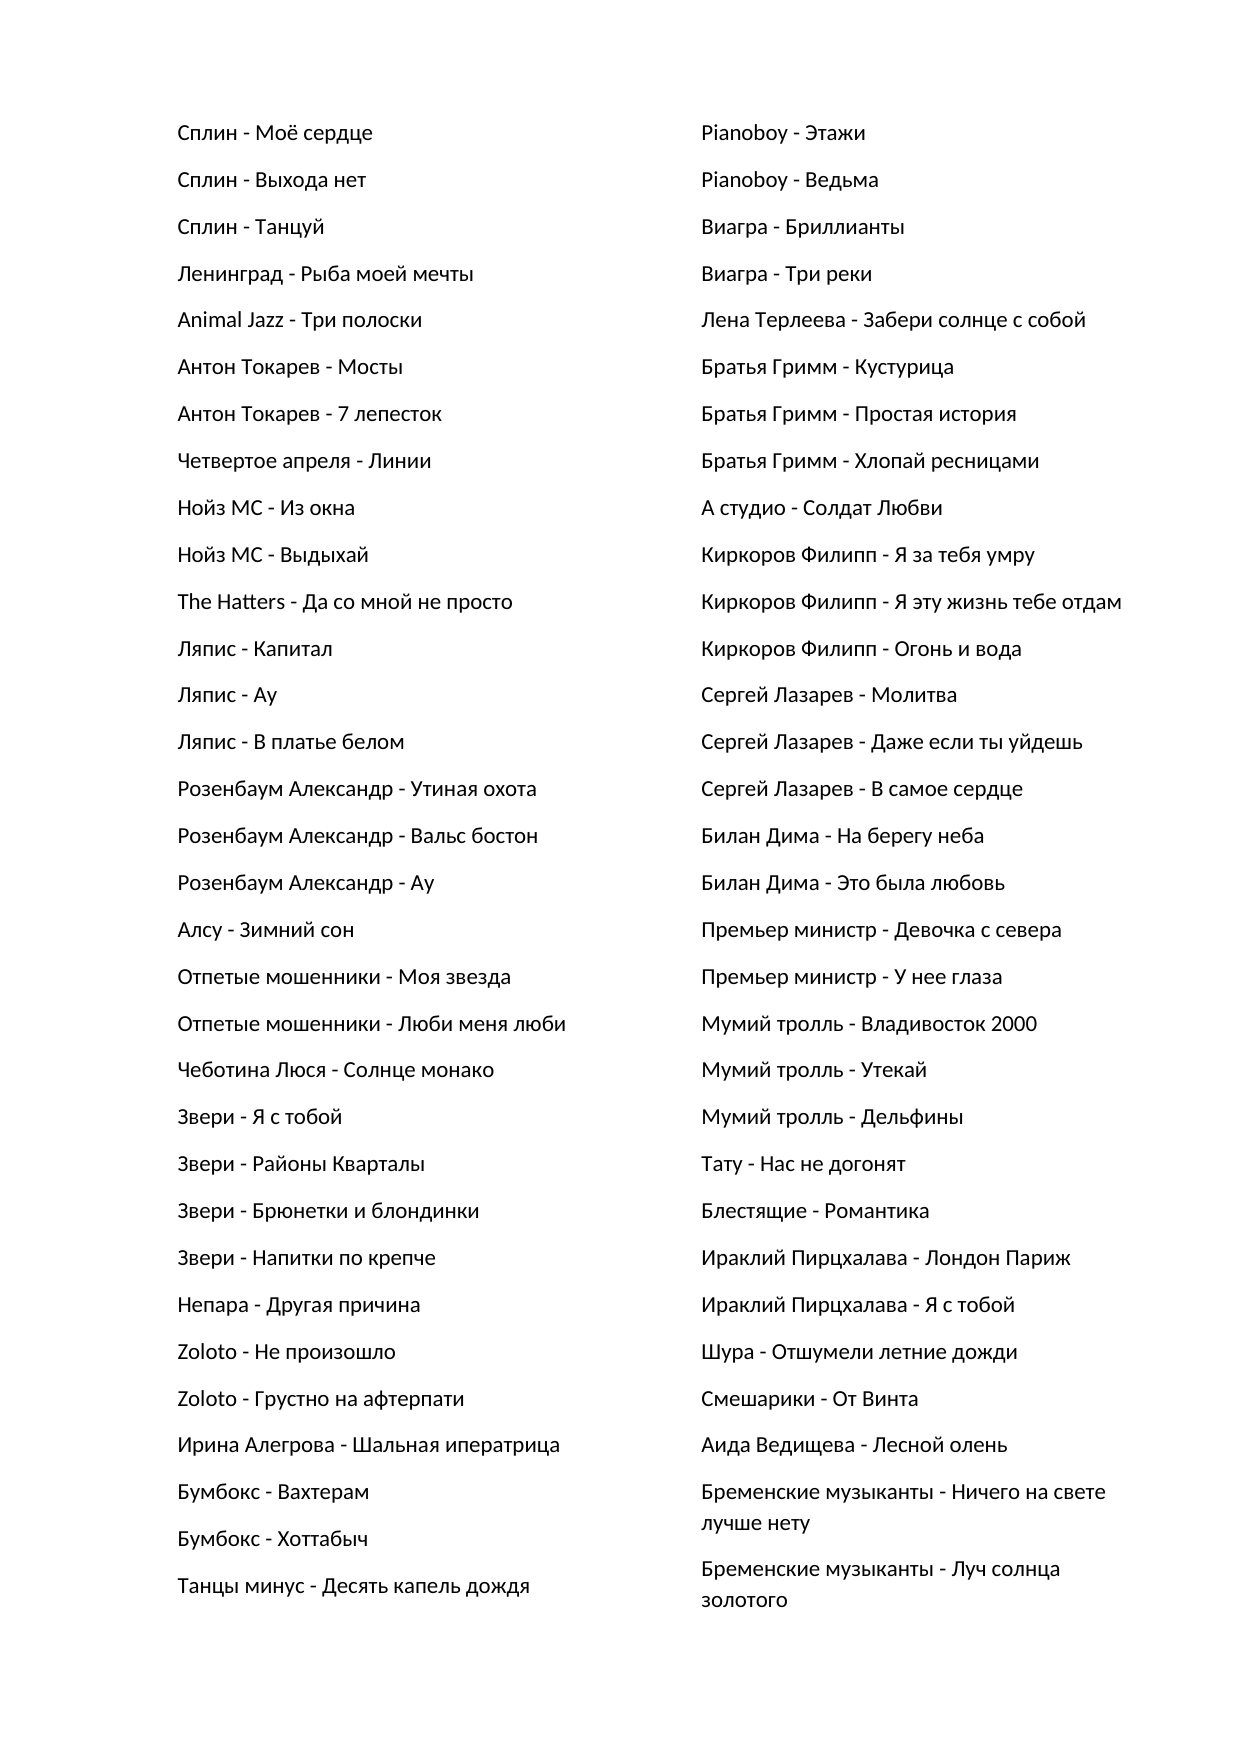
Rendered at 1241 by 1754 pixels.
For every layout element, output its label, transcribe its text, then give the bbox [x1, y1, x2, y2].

text Бумбокс - Хоттабыч [177, 1524, 627, 1552]
text Сплин - Моё сердце [177, 118, 627, 146]
text Мумий тролль - Владивосток 2000 [701, 1009, 1152, 1037]
text Ляпис - Капитал [177, 634, 627, 662]
text Киркоров Филипп - Огонь и вода [701, 634, 1152, 662]
text Ираклий Пирцхалава - Я с тобой [701, 1290, 1152, 1318]
text А студио - Солдат Любви [701, 493, 1152, 521]
text Чеботина Люся - Солнце монако [177, 1056, 627, 1084]
text Ляпис - Ау [177, 681, 627, 709]
text Pianoboy - Этажи [701, 118, 1152, 146]
text Бумбокс - Вахтерам [177, 1477, 627, 1506]
text Розенбаум Александр - Утиная охота [177, 774, 627, 802]
text Братья Гримм - Кустурица [701, 352, 1152, 381]
text Блестящие - Романтика [701, 1196, 1152, 1224]
text Сергей Лазарев - Даже если ты уйдешь [701, 727, 1152, 756]
text Киркоров Филипп - Я за тебя умру [701, 540, 1152, 568]
text Бременские музыканты - Ничего на свете лучше нету [701, 1477, 1152, 1536]
text Билан Дима - На берегу неба [701, 821, 1152, 849]
text Танцы минус - Десять капель дождя [177, 1571, 627, 1599]
text Ирина Алегрова - Шальная иператрица [177, 1431, 627, 1459]
text Виагра - Бриллианты [701, 212, 1152, 240]
text Animal Jazz - Три полоски [177, 306, 627, 334]
text Тату - Нас не догонят [701, 1149, 1152, 1177]
text Звери - Районы Кварталы [177, 1149, 627, 1177]
text Розенбаум Александр - Ау [177, 868, 627, 896]
text Ленинград - Рыба моей мечты [177, 259, 627, 287]
text Лена Терлеева - Забери солнце с собой [701, 306, 1152, 334]
text Антон Токарев - Мосты [177, 352, 627, 381]
text Аида Ведищева - Лесной олень [701, 1431, 1152, 1459]
text Братья Гримм - Хлопай ресницами [701, 446, 1152, 474]
text Нойз МС - Выдыхай [177, 540, 627, 568]
text Сергей Лазарев - Молитва [701, 681, 1152, 709]
text Сплин - Танцуй [177, 212, 627, 240]
text Сергей Лазарев - В самое сердце [701, 774, 1152, 802]
text Антон Токарев - 7 лепесток [177, 399, 627, 427]
text Ираклий Пирцхалава - Лондон Париж [701, 1243, 1152, 1271]
text Pianoboy - Ведьма [701, 165, 1152, 193]
text Непара - Другая причина [177, 1290, 627, 1318]
text Виагра - Три реки [701, 259, 1152, 287]
text Шура - Отшумели летние дожди [701, 1337, 1152, 1365]
text Звери - Напитки по крепче [177, 1243, 627, 1271]
text Братья Гримм - Простая история [701, 399, 1152, 427]
text The Hatters - Да со мной не просто [177, 587, 627, 615]
text Сплин - Выхода нет [177, 165, 627, 193]
text Премьер министр - Девочка с севера [701, 915, 1152, 943]
text Мумий тролль - Утекай [701, 1056, 1152, 1084]
text Бременские музыканты - Луч солнца золотого [701, 1554, 1152, 1613]
text Четвертое апреля - Линии [177, 446, 627, 474]
text Премьер министр - У нее глаза [701, 962, 1152, 990]
text Киркоров Филипп - Я эту жизнь тебе отдам [701, 587, 1152, 615]
text Ляпис - В платье белом [177, 727, 627, 756]
text Отпетые мошенники - Люби меня люби [177, 1009, 627, 1037]
text Звери - Брюнетки и блондинки [177, 1196, 627, 1224]
text Звери - Я с тобой [177, 1102, 627, 1131]
text Билан Дима - Это была любовь [701, 868, 1152, 896]
text Zoloto - Грустно на афтерпати [177, 1384, 627, 1412]
text Смешарики - От Винта [701, 1384, 1152, 1412]
text Zoloto - Не произошло [177, 1337, 627, 1365]
text Розенбаум Александр - Вальс бостон [177, 821, 627, 849]
text Мумий тролль - Дельфины [701, 1102, 1152, 1131]
text Алсу - Зимний сон [177, 915, 627, 943]
text Отпетые мошенники - Моя звезда [177, 962, 627, 990]
text Нойз МС - Из окна [177, 493, 627, 521]
